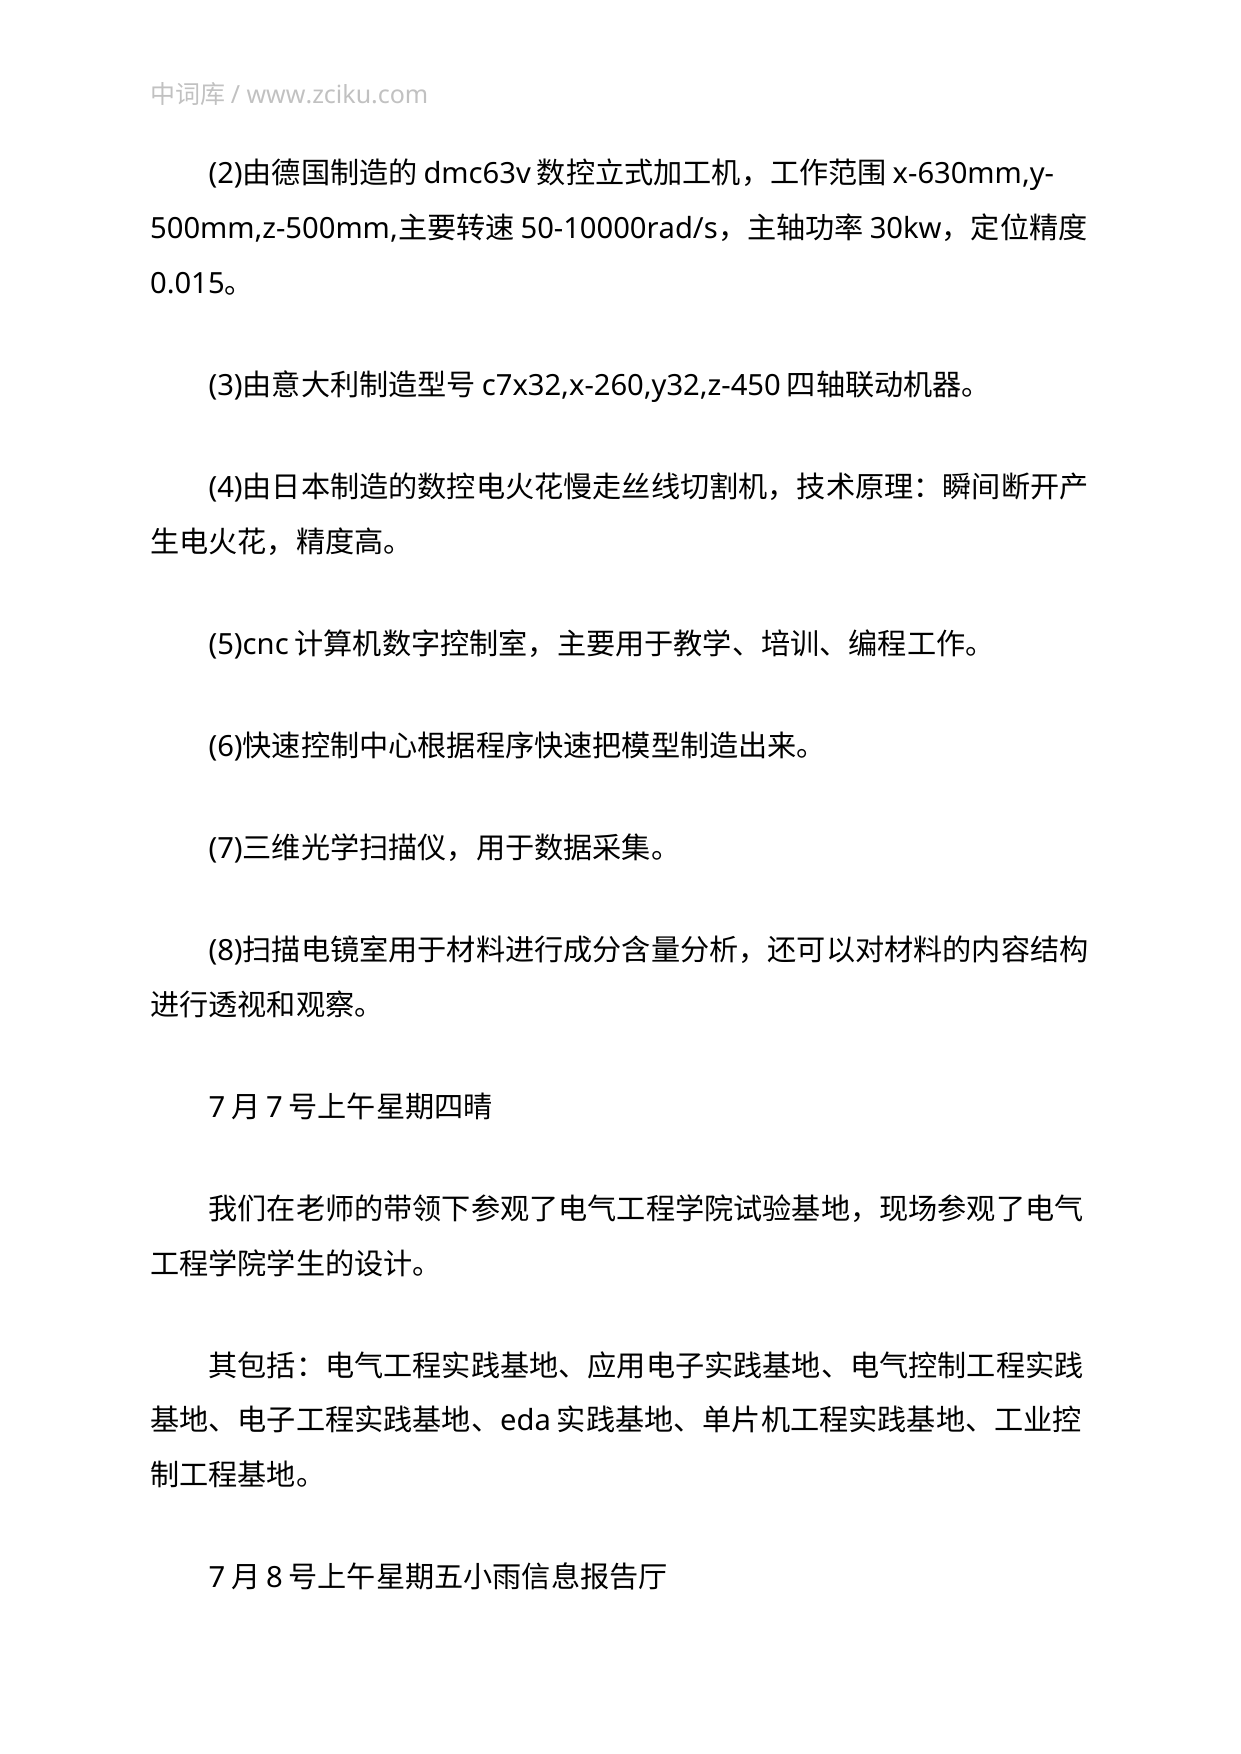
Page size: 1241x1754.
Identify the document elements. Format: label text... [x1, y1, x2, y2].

text 7月8号上午星期五小雨信息报告厅 [150, 1554, 1090, 1596]
text (8)扫描电镜室用于材料进行成分含量分析，还可以对材料的内容结构进行透视和观察。 [150, 927, 1090, 1024]
text 我们在老师的带领下参观了电气工程学院试验基地，现场参观了电气工程学院学生的设计。 [150, 1185, 1090, 1283]
text 7月7号上午星期四晴 [150, 1083, 1090, 1126]
text 其包括：电气工程实践基地、应用电子实践基地、电气控制工程实践基地、电子工程实践基地、eda实践基地、单片机工程实践基地、工业控制工程基地。 [150, 1342, 1090, 1494]
text (2)由德国制造的dmc63v数控立式加工机，工作范围x-630mm,y-500mm,z-500mm,主要转速50-10000rad/s，主轴功率30kw，定位精度0.015。 [150, 150, 1090, 302]
text (4)由日本制造的数控电火花慢走丝线切割机，技术原理：瞬间断开产生电火花，精度高。 [150, 464, 1090, 561]
text (7)三维光学扫描仪，用于数据采集。 [150, 825, 1090, 867]
text (3)由意大利制造型号c7x32,x-260,y32,z-450四轴联动机器。 [150, 362, 1090, 404]
text (6)快速控制中心根据程序快速把模型制造出来。 [150, 723, 1090, 765]
text (5)cnc计算机数字控制室，主要用于教学、培训、编程工作。 [150, 621, 1090, 663]
